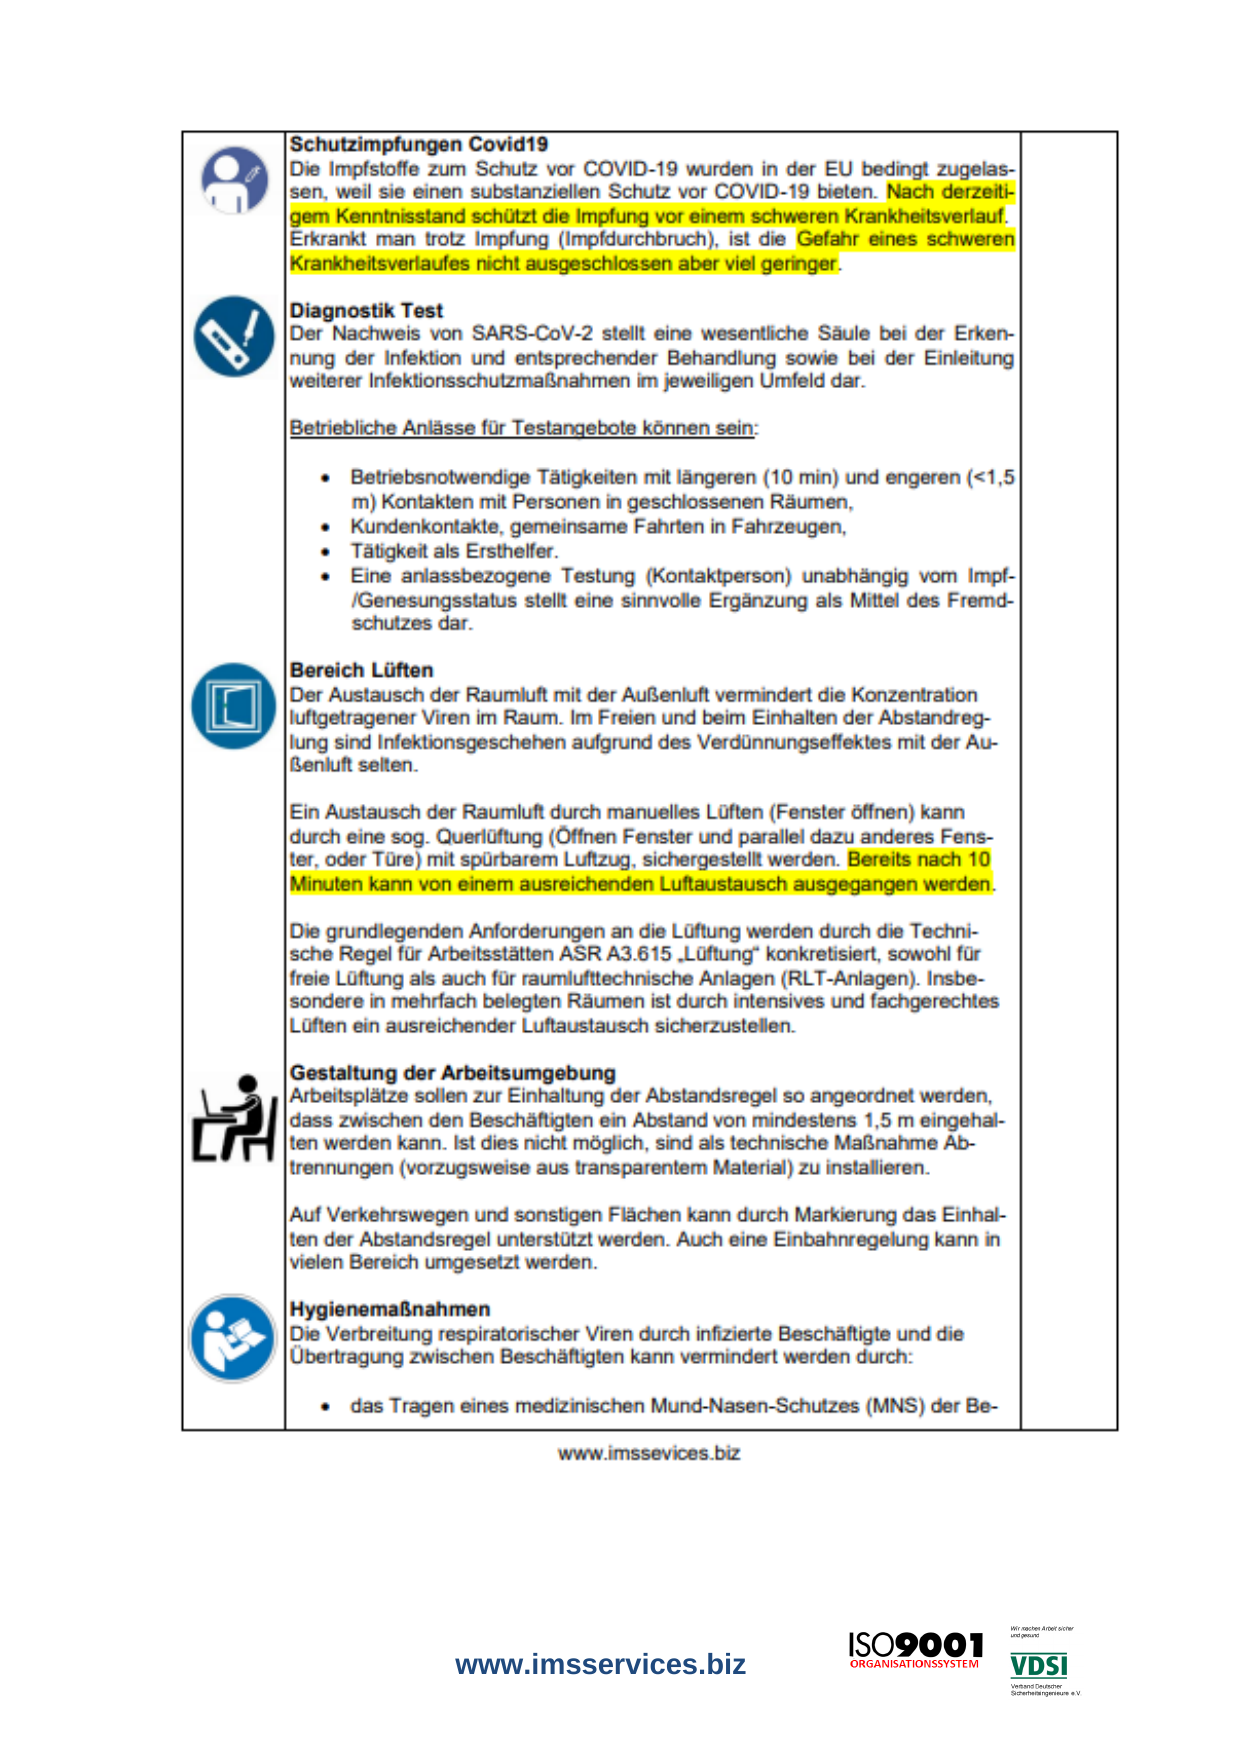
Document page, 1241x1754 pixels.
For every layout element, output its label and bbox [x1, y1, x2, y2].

picture [840, 1624, 991, 1674]
picture [1007, 1623, 1085, 1700]
picture [147, 88, 1154, 1518]
